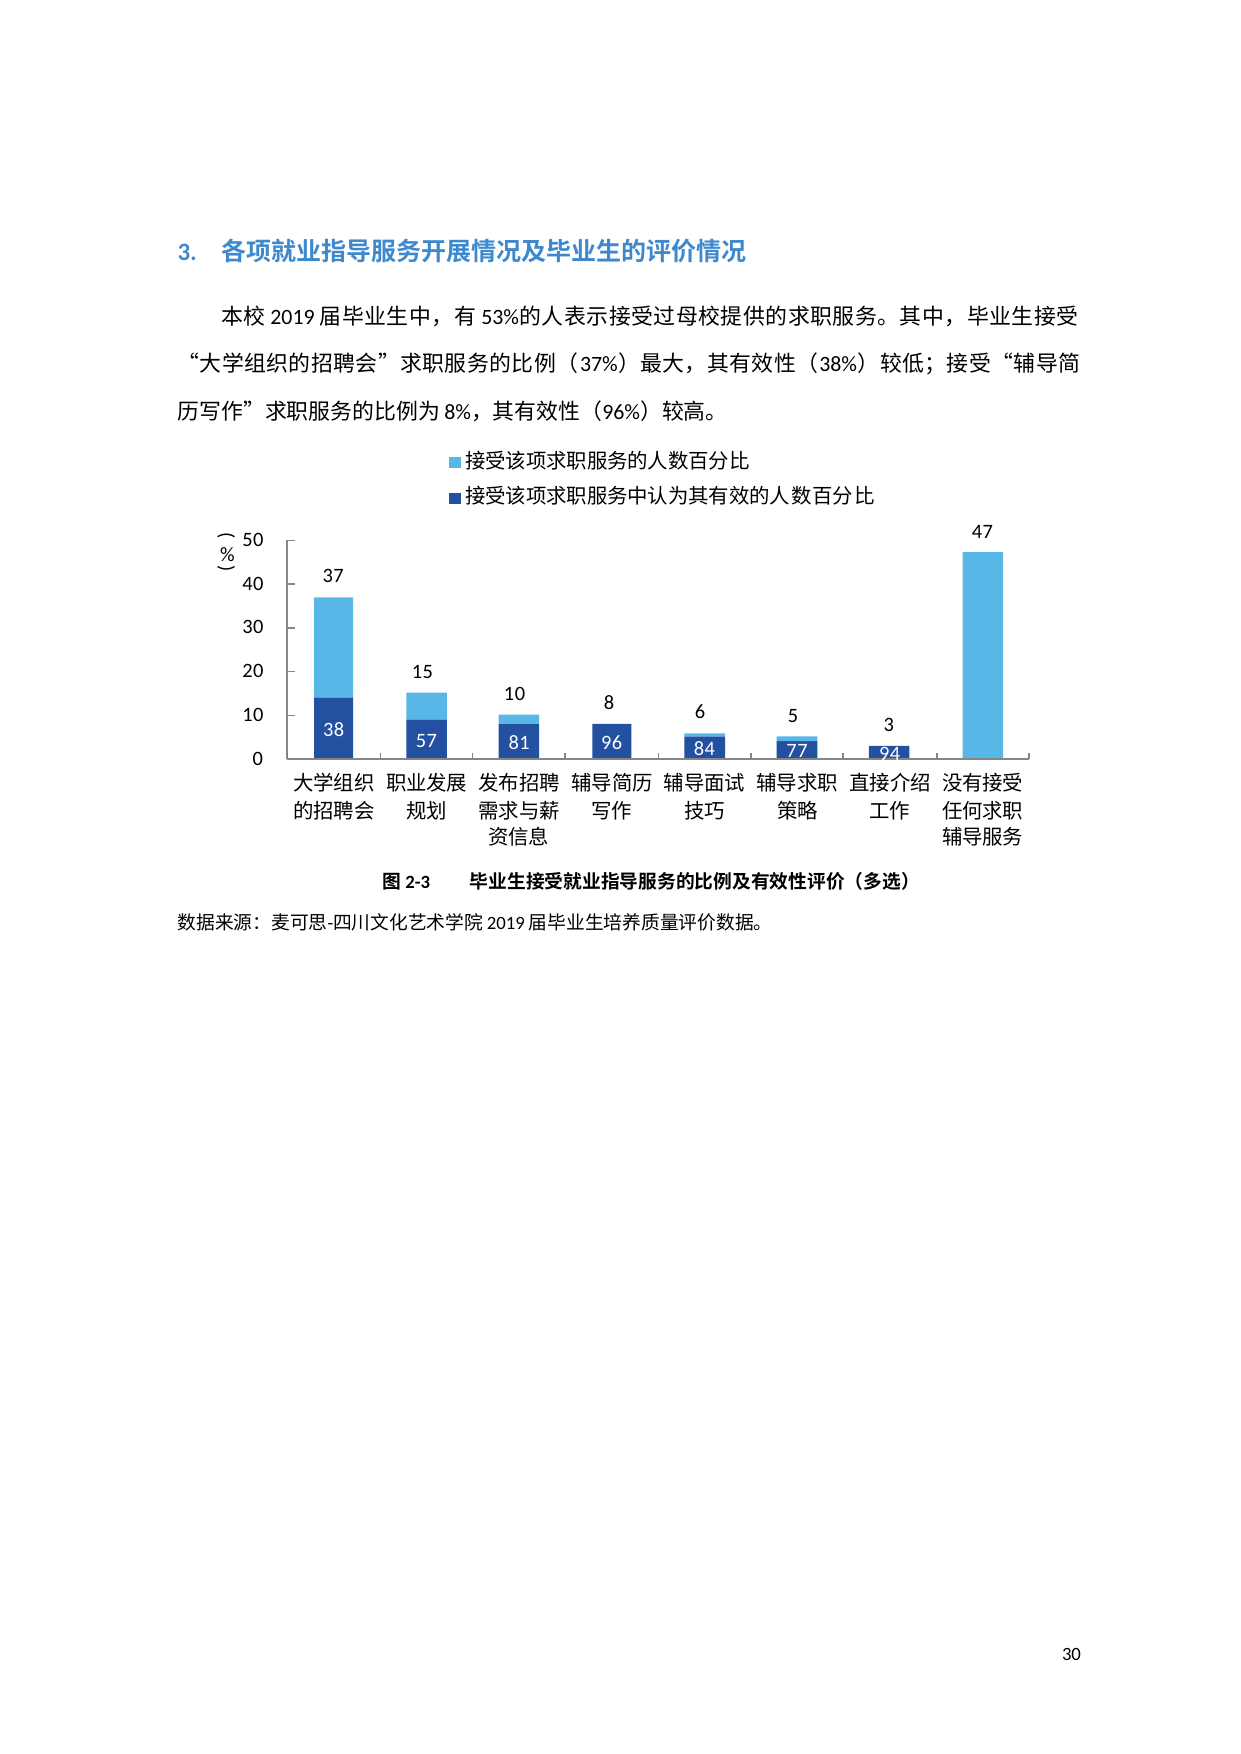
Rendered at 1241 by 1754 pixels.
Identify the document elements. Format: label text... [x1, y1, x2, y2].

text 本校2019届毕业生中，有53%的人表示接受过母校提供的求职服务。其中，毕业生接受“大学组织的招聘会”求职服务的比例（37%）最大，其有效性（38%）较低；接受“辅导简历写作”求职服务的比例为8%，其有效性（96%）较高。 [177, 299, 1081, 425]
subtitle 各项就业指导服务开展情况及毕业生的评价情况 [177, 232, 1081, 268]
text 数据来源：麦可思-四川文化艺术学院2019届毕业生培养质量评价数据。 [177, 908, 1081, 935]
list 毕业生接受就业指导服务的比例及有效性评价（多选） [221, 867, 1081, 894]
